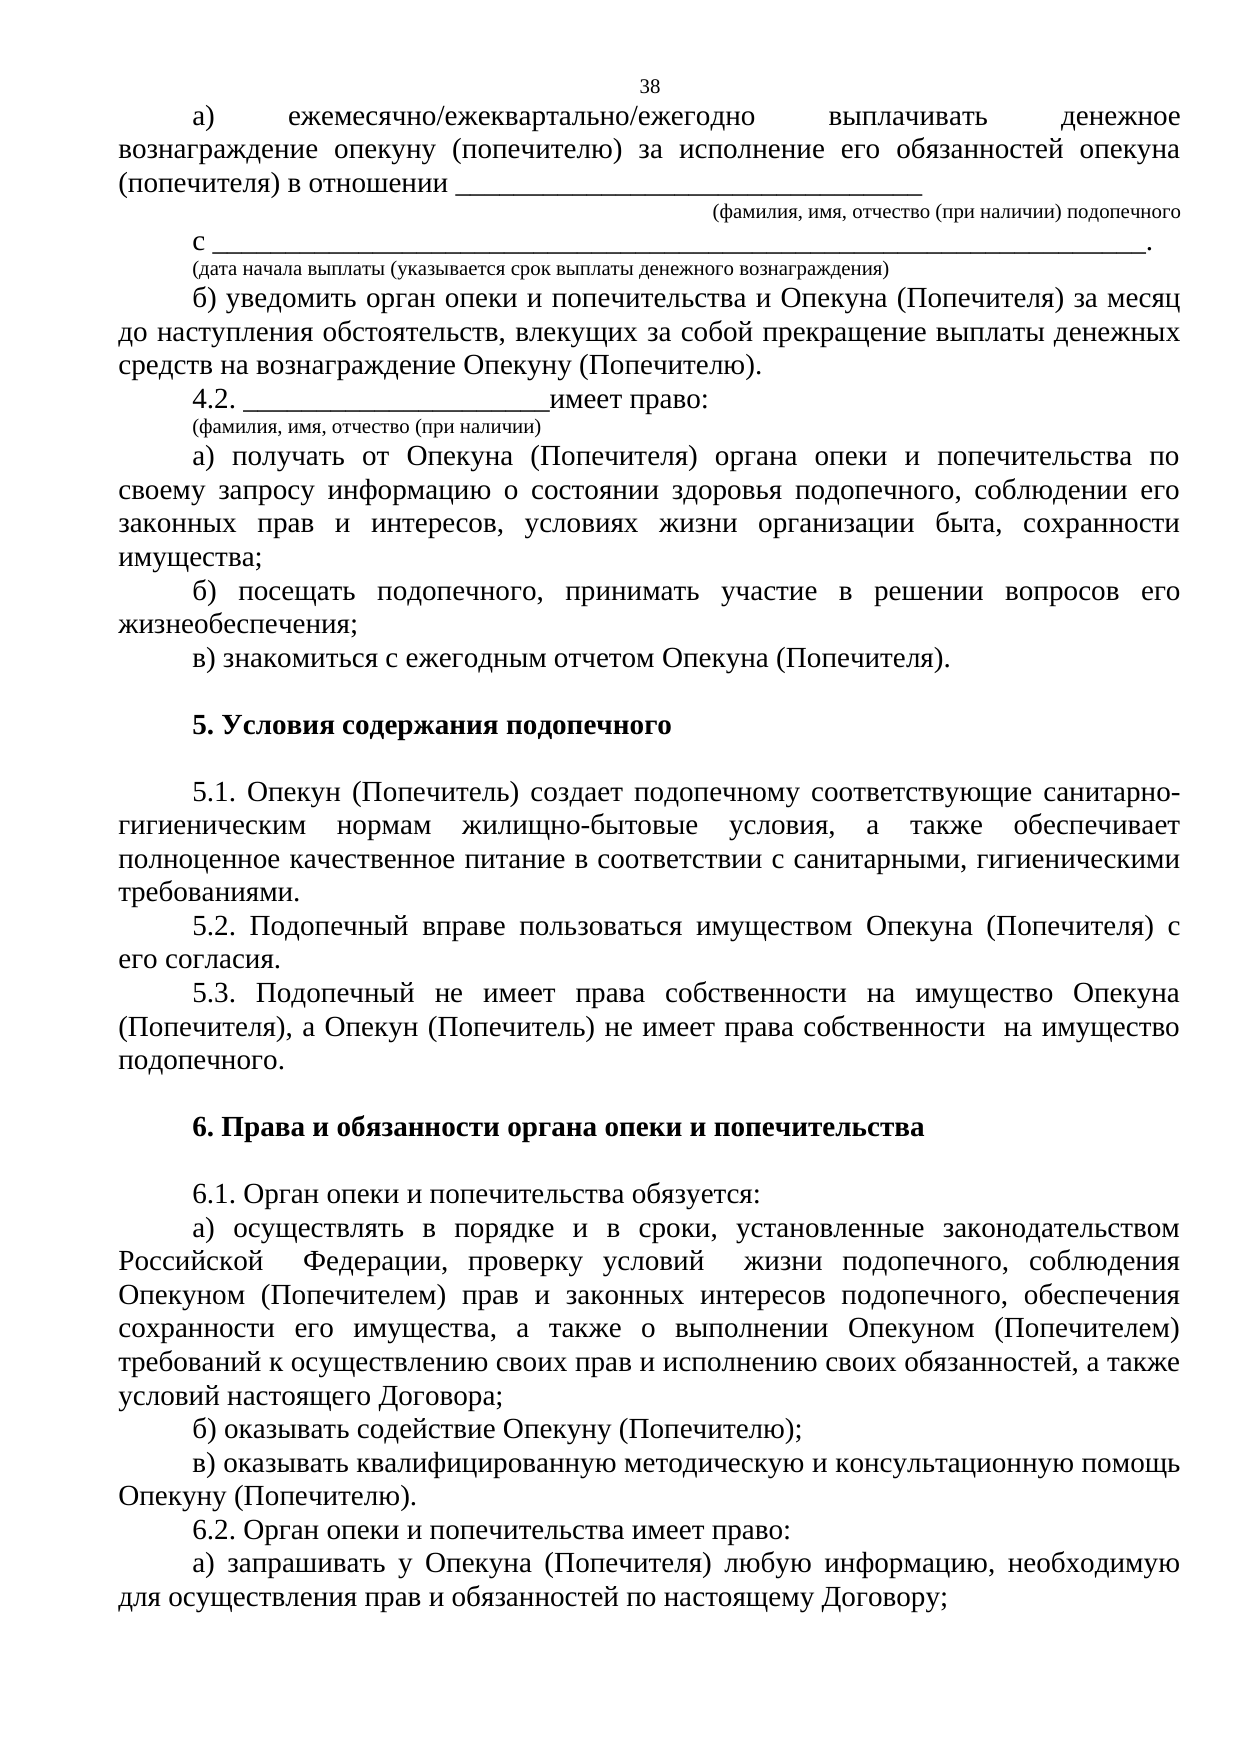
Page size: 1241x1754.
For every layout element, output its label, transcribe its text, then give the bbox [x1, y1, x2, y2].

text 4.2. _____________________имеет право: [118, 381, 1181, 414]
text а) ежемесячно/ежеквартально/ежегодно выплачивать денежное вознаграждение опекуну (попечителю) за исполнение его обязанностей опекуна (попечителя) в отношении ________________________________ [118, 98, 1181, 198]
text (фамилия, имя, отчество (при наличии) подопечного [118, 198, 1181, 223]
text а) осуществлять в порядке и в сроки, установленные законодательством Российской Федерации, проверку условий жизни подопечного, соблюдения Опекуном (Попечителем) прав и законных интересов подопечного, обеспечения сохранности его имущества, а также о выполнении Опекуном (Попечителем) требований к осуществлению своих прав и исполнению своих обязанностей, а также условий настоящего Договора; [118, 1210, 1181, 1411]
text 5. Условия содержания подопечного [118, 707, 1181, 740]
text 5.2. Подопечный вправе пользоваться имуществом Опекуна (Попечителя) с его согласия. [118, 908, 1181, 975]
text 6.1. Орган опеки и попечительства обязуется: [118, 1176, 1181, 1210]
text а) получать от Опекуна (Попечителя) органа опеки и попечительства по своему запросу информацию о состоянии здоровья подопечного, соблюдении его законных прав и интересов, условиях жизни организации быта, сохранности имущества; [118, 438, 1181, 573]
text б) оказывать содействие Опекуну (Попечителю); [118, 1411, 1181, 1445]
text (фамилия, имя, отчество (при наличии) [118, 414, 1181, 438]
text б) уведомить орган опеки и попечительства и Опекуна (Попечителя) за месяц до наступления обстоятельств, влекущих за собой прекращение выплаты денежных средств на вознаграждение Опекуну (Попечителю). [118, 280, 1181, 381]
text 6.2. Орган опеки и попечительства имеет право: [118, 1512, 1181, 1545]
text в) знакомиться с ежегодным отчетом Опекуна (Попечителя). [118, 640, 1181, 673]
text в) оказывать квалифицированную методическую и консультационную помощь Опекуну (Попечителю). [118, 1445, 1181, 1512]
text 6. Права и обязанности органа опеки и попечительства [118, 1109, 1181, 1143]
text а) запрашивать у Опекуна (Попечителя) любую информацию, необходимую для осуществления прав и обязанностей по настоящему Договору; [118, 1545, 1181, 1612]
text с ________________________________________________________________. [118, 223, 1181, 256]
text (дата начала выплаты (указывается срок выплаты денежного вознаграждения) [118, 256, 1181, 280]
text 5.3. Подопечный не имеет права собственности на имущество Опекуна (Попечителя), а Опекун (Попечитель) не имеет права собственности на имущество подопечного. [118, 975, 1181, 1076]
text б) посещать подопечного, принимать участие в решении вопросов его жизнеобеспечения; [118, 573, 1181, 640]
text 5.1. Опекун (Попечитель) создает подопечному соответствующие санитарно-гигиеническим нормам жилищно-бытовые условия, а также обеспечивает полноценное качественное питание в соответствии с санитарными, гигиеническими требованиями. [118, 774, 1181, 908]
